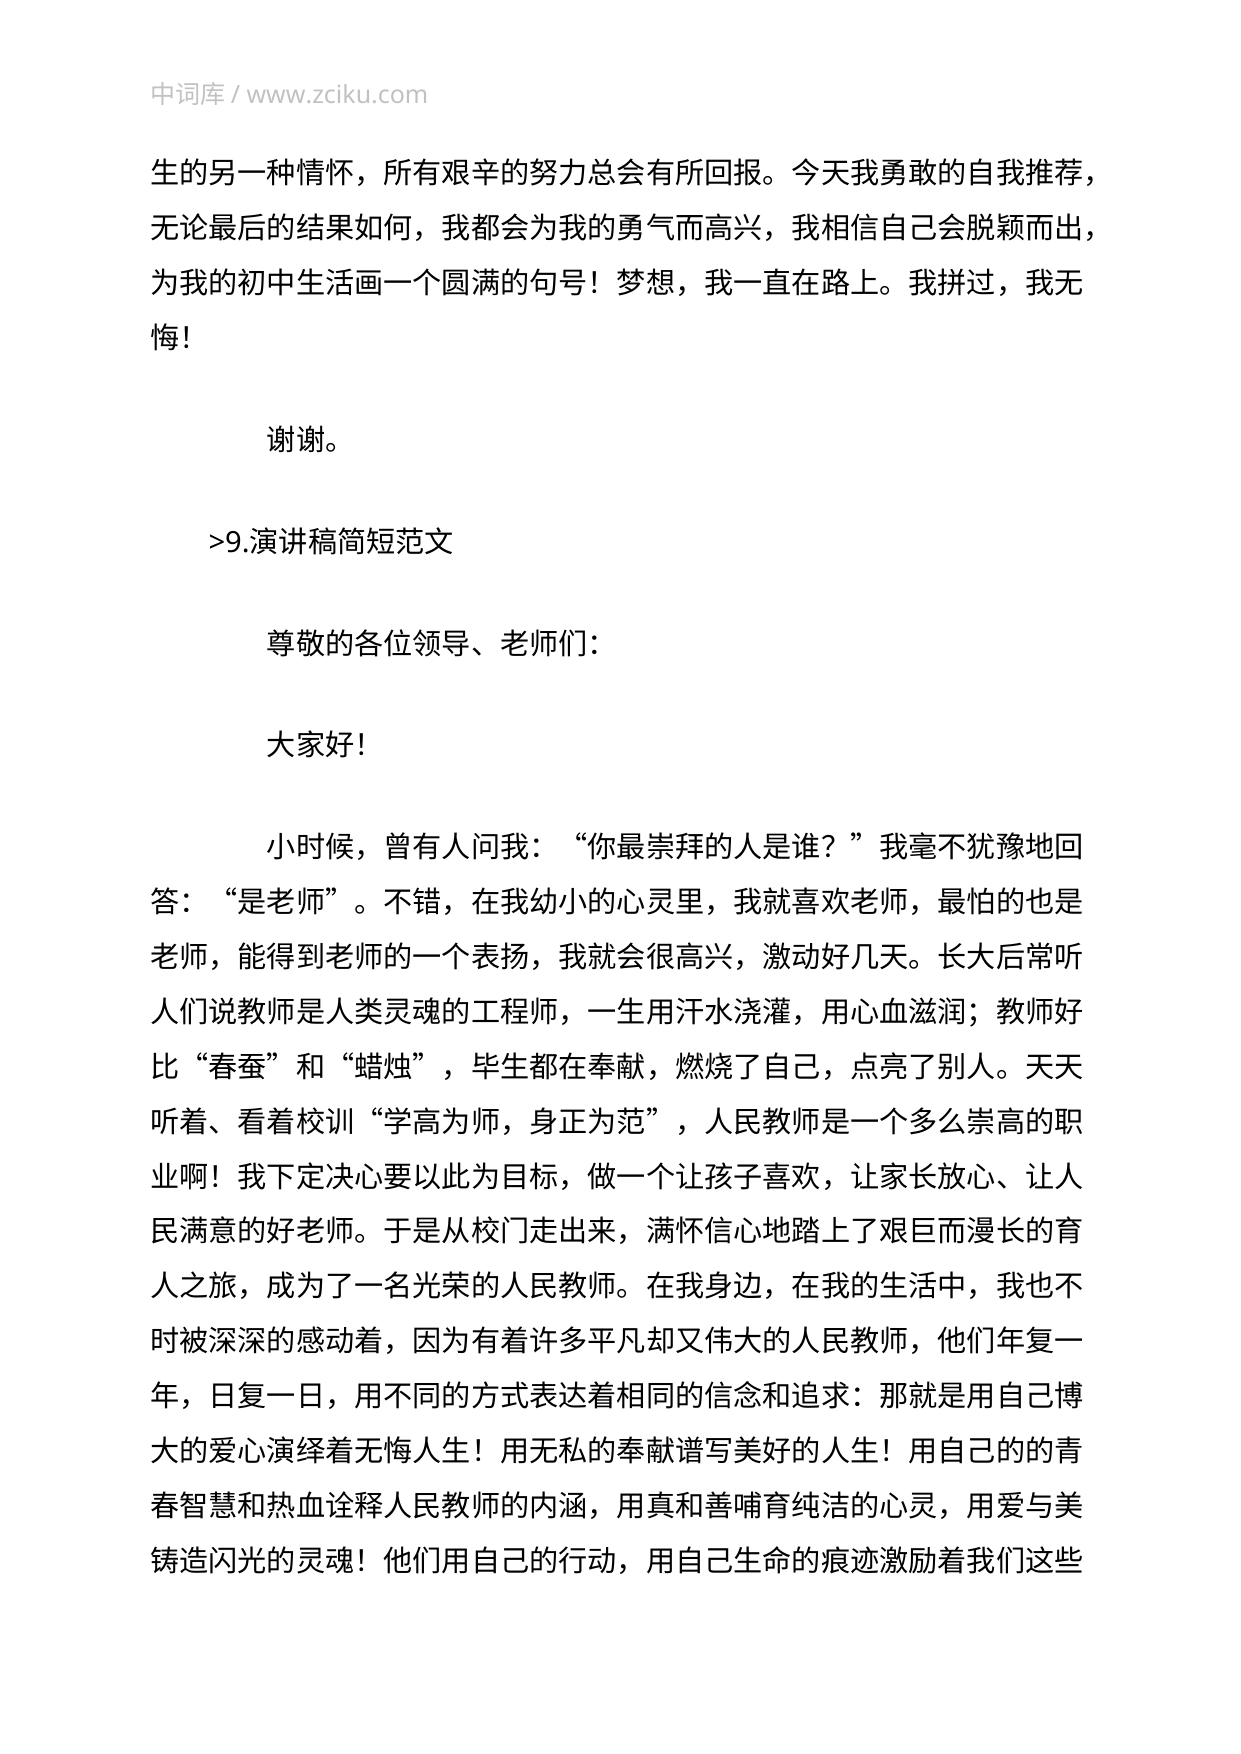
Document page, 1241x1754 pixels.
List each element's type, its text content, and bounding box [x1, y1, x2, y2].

text 尊敬的各位领导、老师们： [150, 620, 1090, 662]
text >9.演讲稿简短范文 [150, 518, 1090, 561]
text 大家好！ [150, 722, 1090, 764]
text 谢谢。 [150, 416, 1090, 459]
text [150, 150, 1090, 357]
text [150, 824, 1090, 1580]
